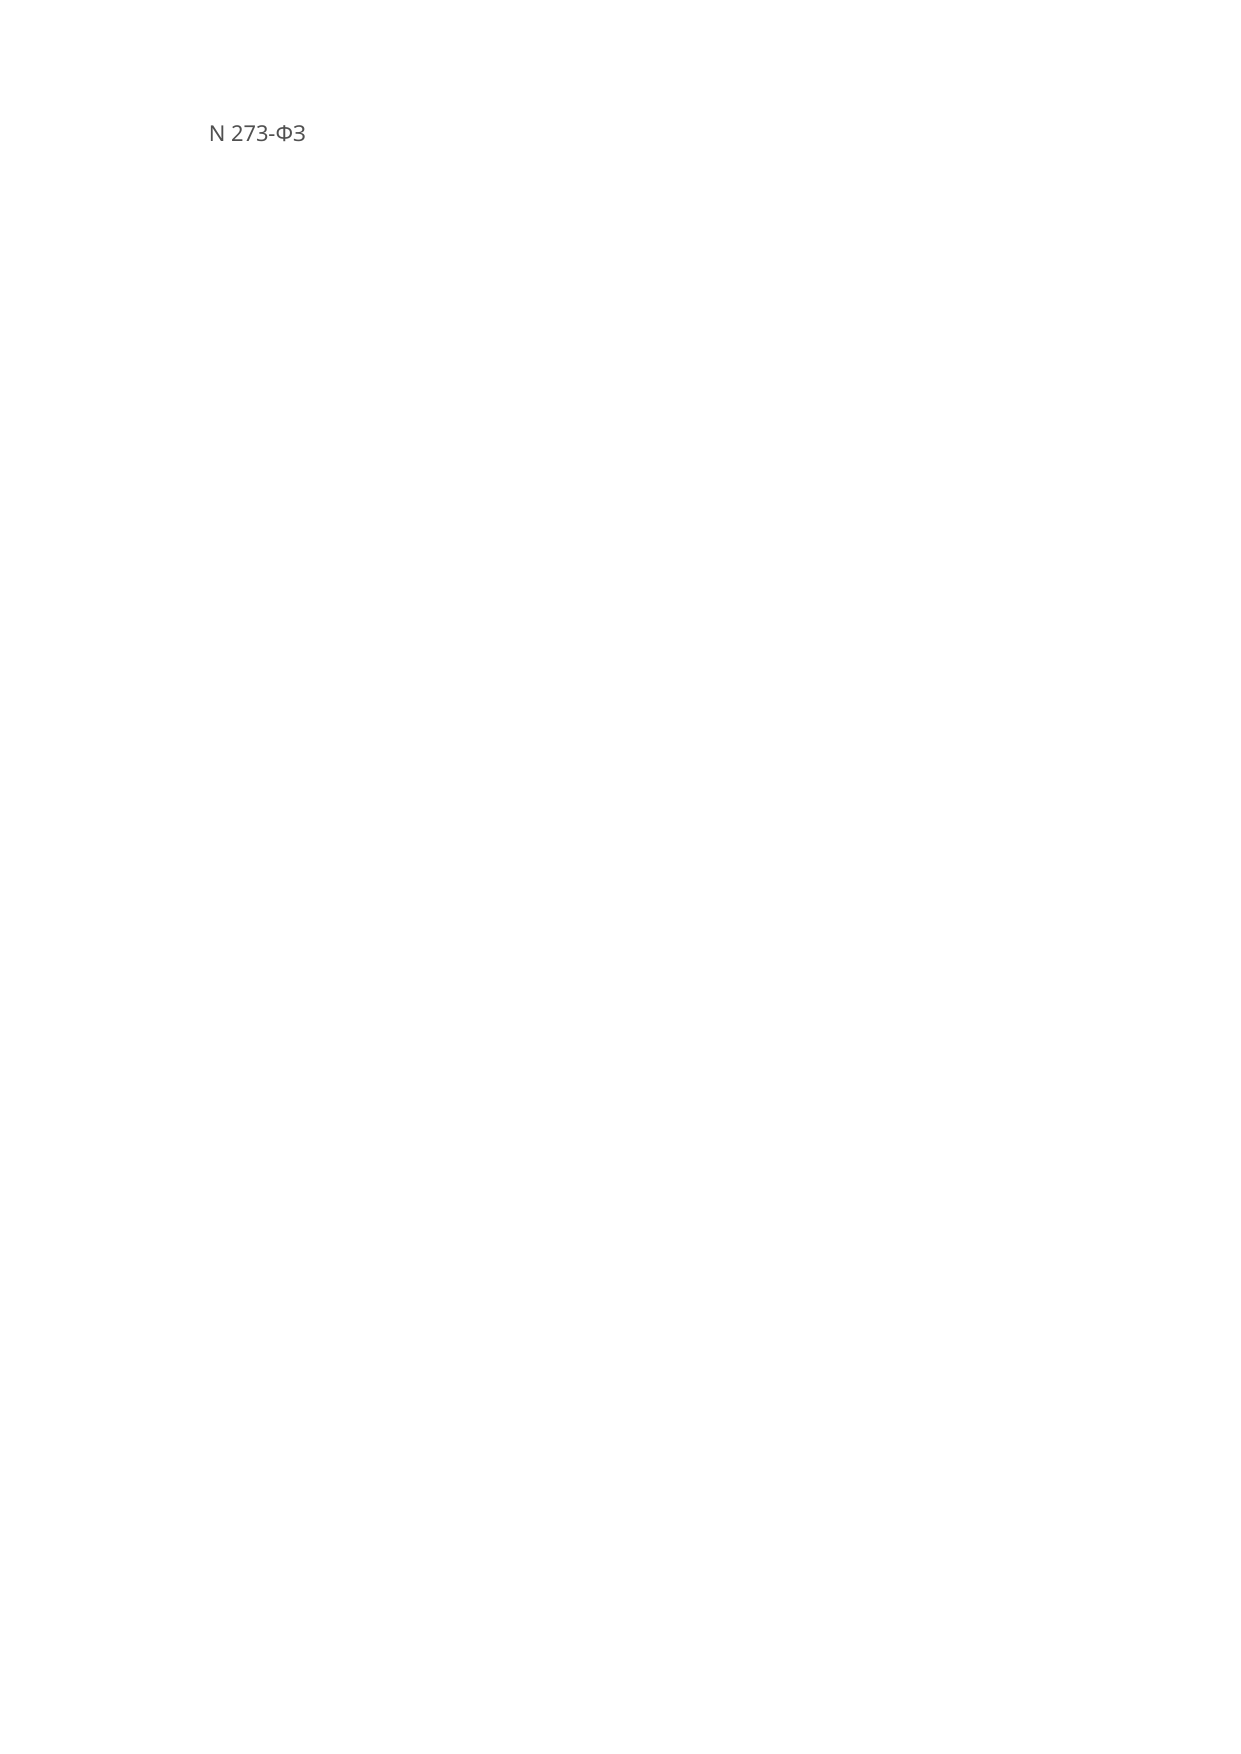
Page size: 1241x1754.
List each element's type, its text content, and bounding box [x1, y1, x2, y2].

text N 273-ФЗ [208, 118, 1120, 148]
